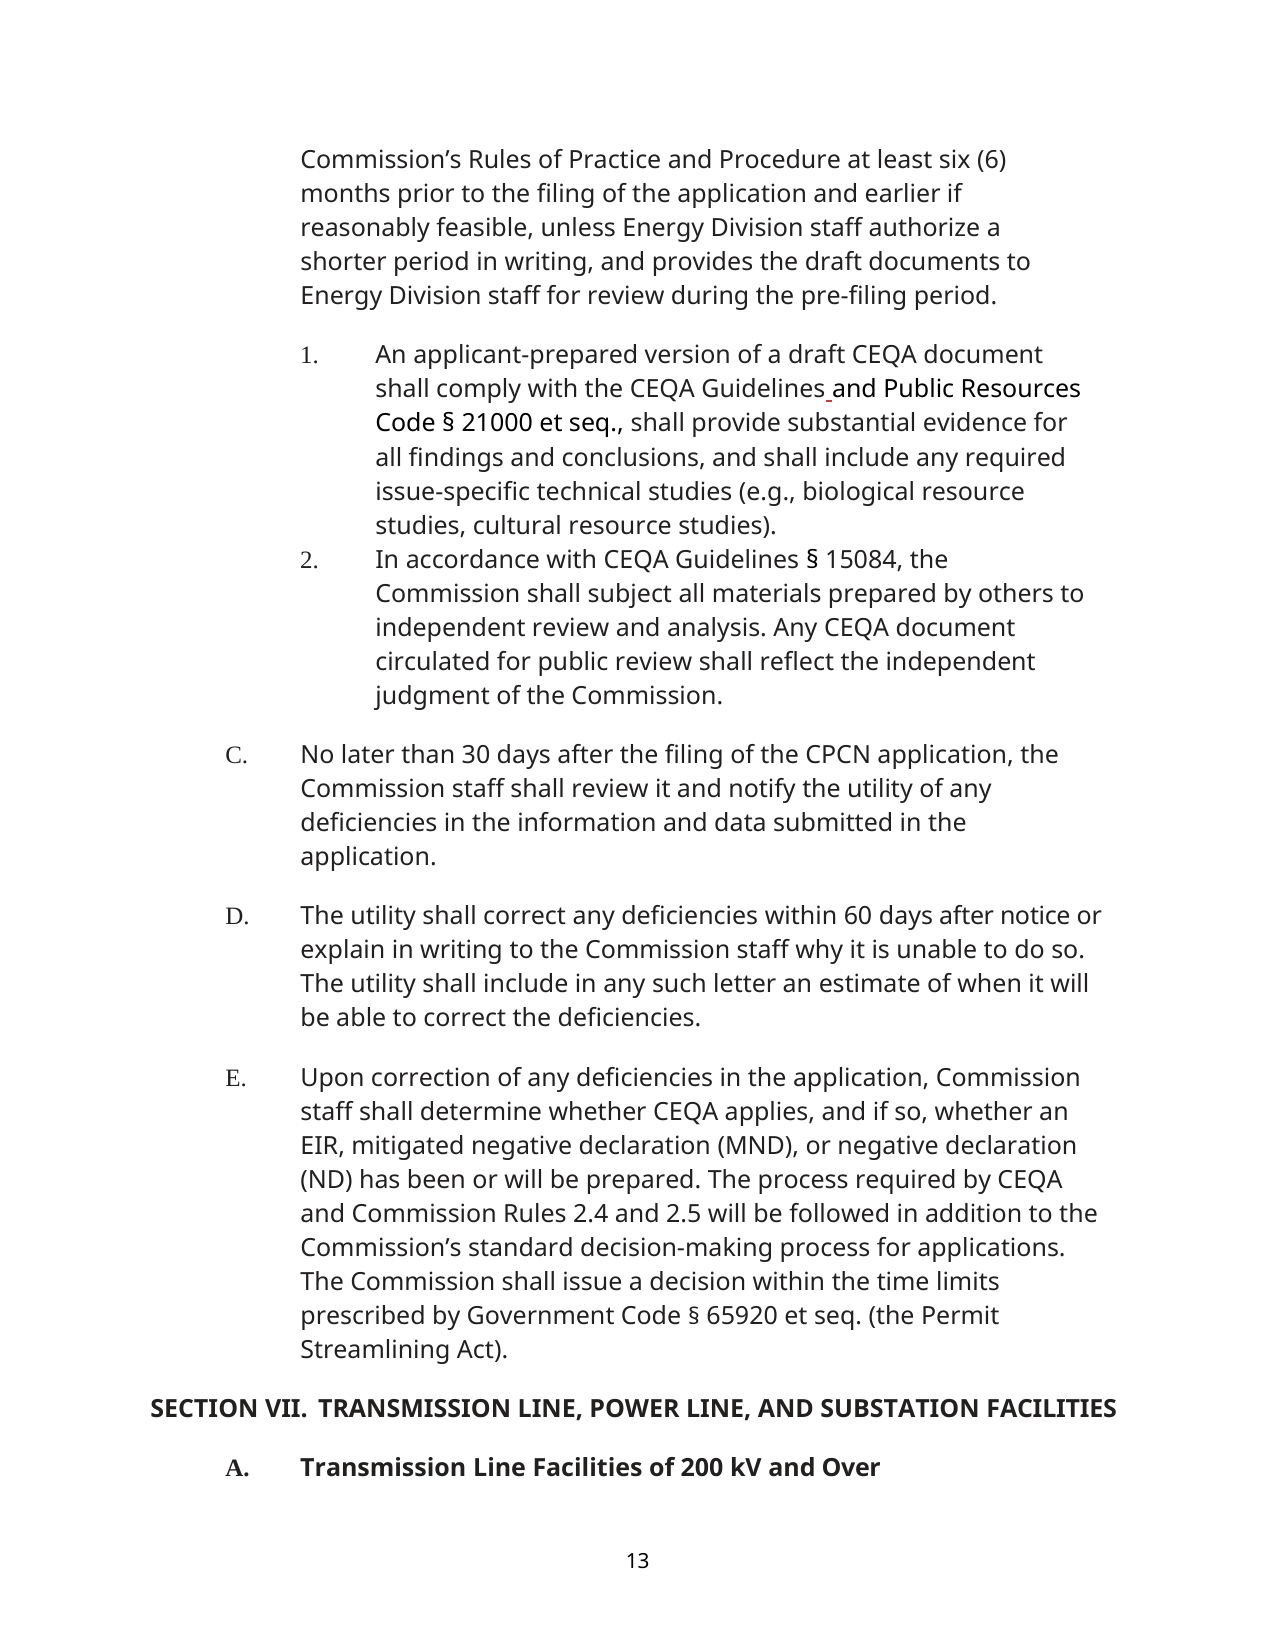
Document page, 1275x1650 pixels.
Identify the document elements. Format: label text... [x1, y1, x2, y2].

list The utility shall correct any deficiencies within 60 days after notice or explain in writing to the Commission staff why it is unable to do so. The utility shall include in any such letter an estimate of when it will be able to correct the deficiencies. [225, 898, 1102, 1034]
subtitle SECTION VII. TRANSMISSION LINE, POWER LINE, AND SUBSTATION FACILITIES [150, 1391, 1135, 1425]
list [225, 142, 1089, 312]
list An applicant-prepared version of a draft CEQA document shall comply with the CEQA Guidelines and Public Resources Code § 21000 et seq., shall provide substantial evidence for all findings and conclusions, and shall include any required issue-specific technical studies (e.g., biological resource studies, cultural resource studies). [300, 337, 1089, 541]
list Upon correction of any deficiencies in the application, Commission staff shall determine whether CEQA applies, and if so, whether an EIR, mitigated negative declaration (MND), or negative declaration (ND) has been or will be prepared. The process required by CEQA and Commission Rules 2.4 and 2.5 will be followed in addition to the Commission’s standard decision-making process for applications. The Commission shall issue a decision within the time limits prescribed by Government Code § 65920 et seq. (the Permit Streamlining Act). [225, 1059, 1102, 1366]
list In accordance with CEQA Guidelines § 15084, the Commission shall subject all materials prepared by others to independent review and analysis. Any CEQA document circulated for public review shall reflect the independent judgment of the Commission. [300, 541, 1089, 712]
list No later than 30 days after the filing of the CPCN application, the Commission staff shall review it and notify the utility of any deficiencies in the information and data submitted in the application. [225, 737, 1102, 873]
list Transmission Line Facilities of 200 kV and Over [225, 1449, 1135, 1484]
